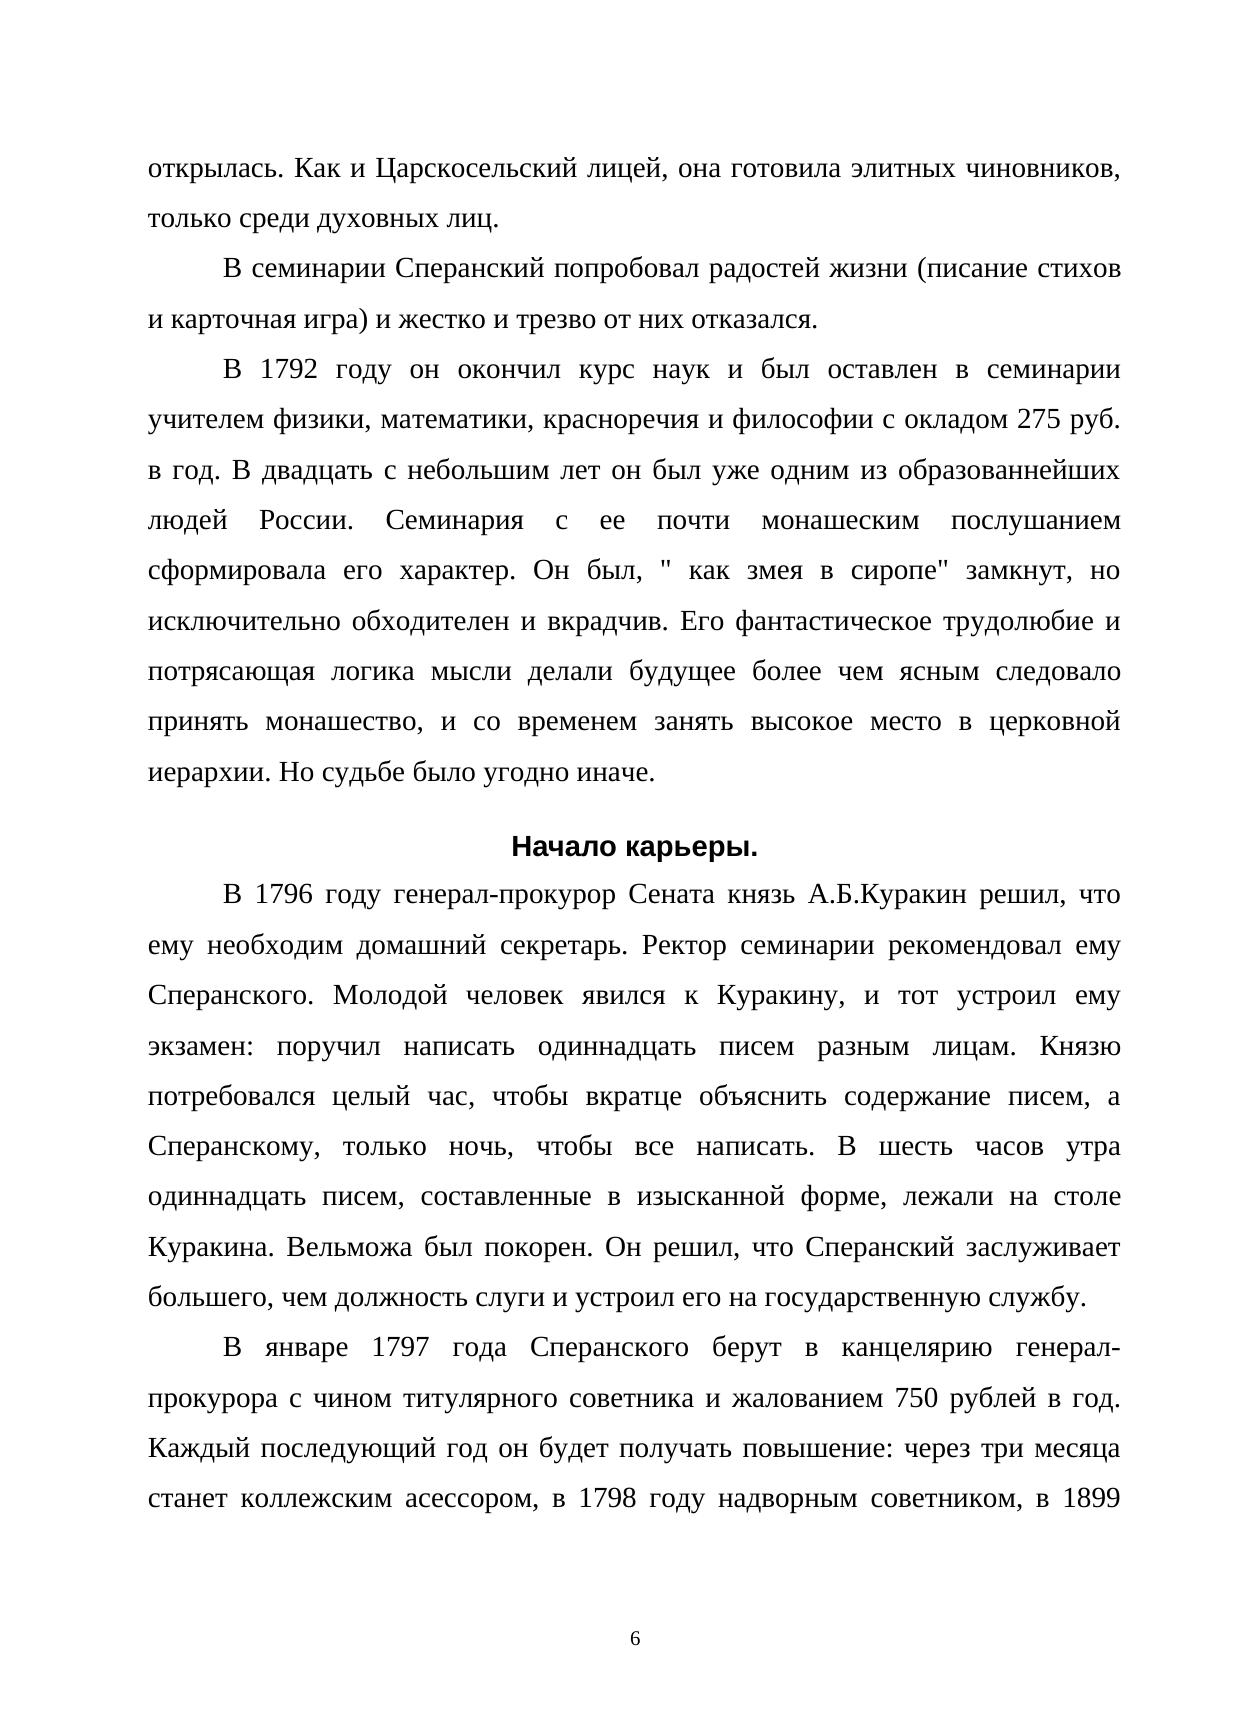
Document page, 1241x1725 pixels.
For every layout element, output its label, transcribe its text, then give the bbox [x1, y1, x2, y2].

text В семинарии Сперанский попробовал радостей жизни (писание стихов и карточная игра) и жестко и трезво от них отказался. [148, 251, 1122, 334]
subtitle Начало карьеры. [148, 829, 1122, 863]
text В 1792 году он окончил курс наук и был оставлен в семинарии учителем физики, математики, красноречия и философии с окладом 275 руб. в год. В двадцать с небольшим лет он был уже одним из образованнейших людей России. Семинария с ее почти монашеским послушанием сформировала его характер. Он был, " как змея в сиропе" замкнут, но исключительно обходителен и вкрадчив. Его фантастическое трудолюбие и потрясающая логика мысли делали будущее более чем ясным следовало принять монашество, и со временем занять высокое место в церковной иерархии. Но судьбе было угодно иначе. [148, 351, 1122, 787]
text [148, 150, 1122, 234]
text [148, 1329, 1122, 1514]
text В 1796 году генерал-прокурор Сената князь А.Б.Куракин решил, что ему необходим домашний секретарь. Ректор семинарии рекомендовал ему Сперанского. Молодой человек явился к Куракину, и тот устроил ему экзамен: поручил написать одиннадцать писем разным лицам. Князю потребовался целый час, чтобы вкратце объяснить содержание писем, а Сперанскому, только ночь, чтобы все написать. В шесть часов утра одиннадцать писем, составленные в изысканной форме, лежали на столе Куракина. Вельможа был покорен. Он решил, что Сперанский заслуживает большего, чем должность слуги и устроил его на государственную службу. [148, 877, 1122, 1313]
